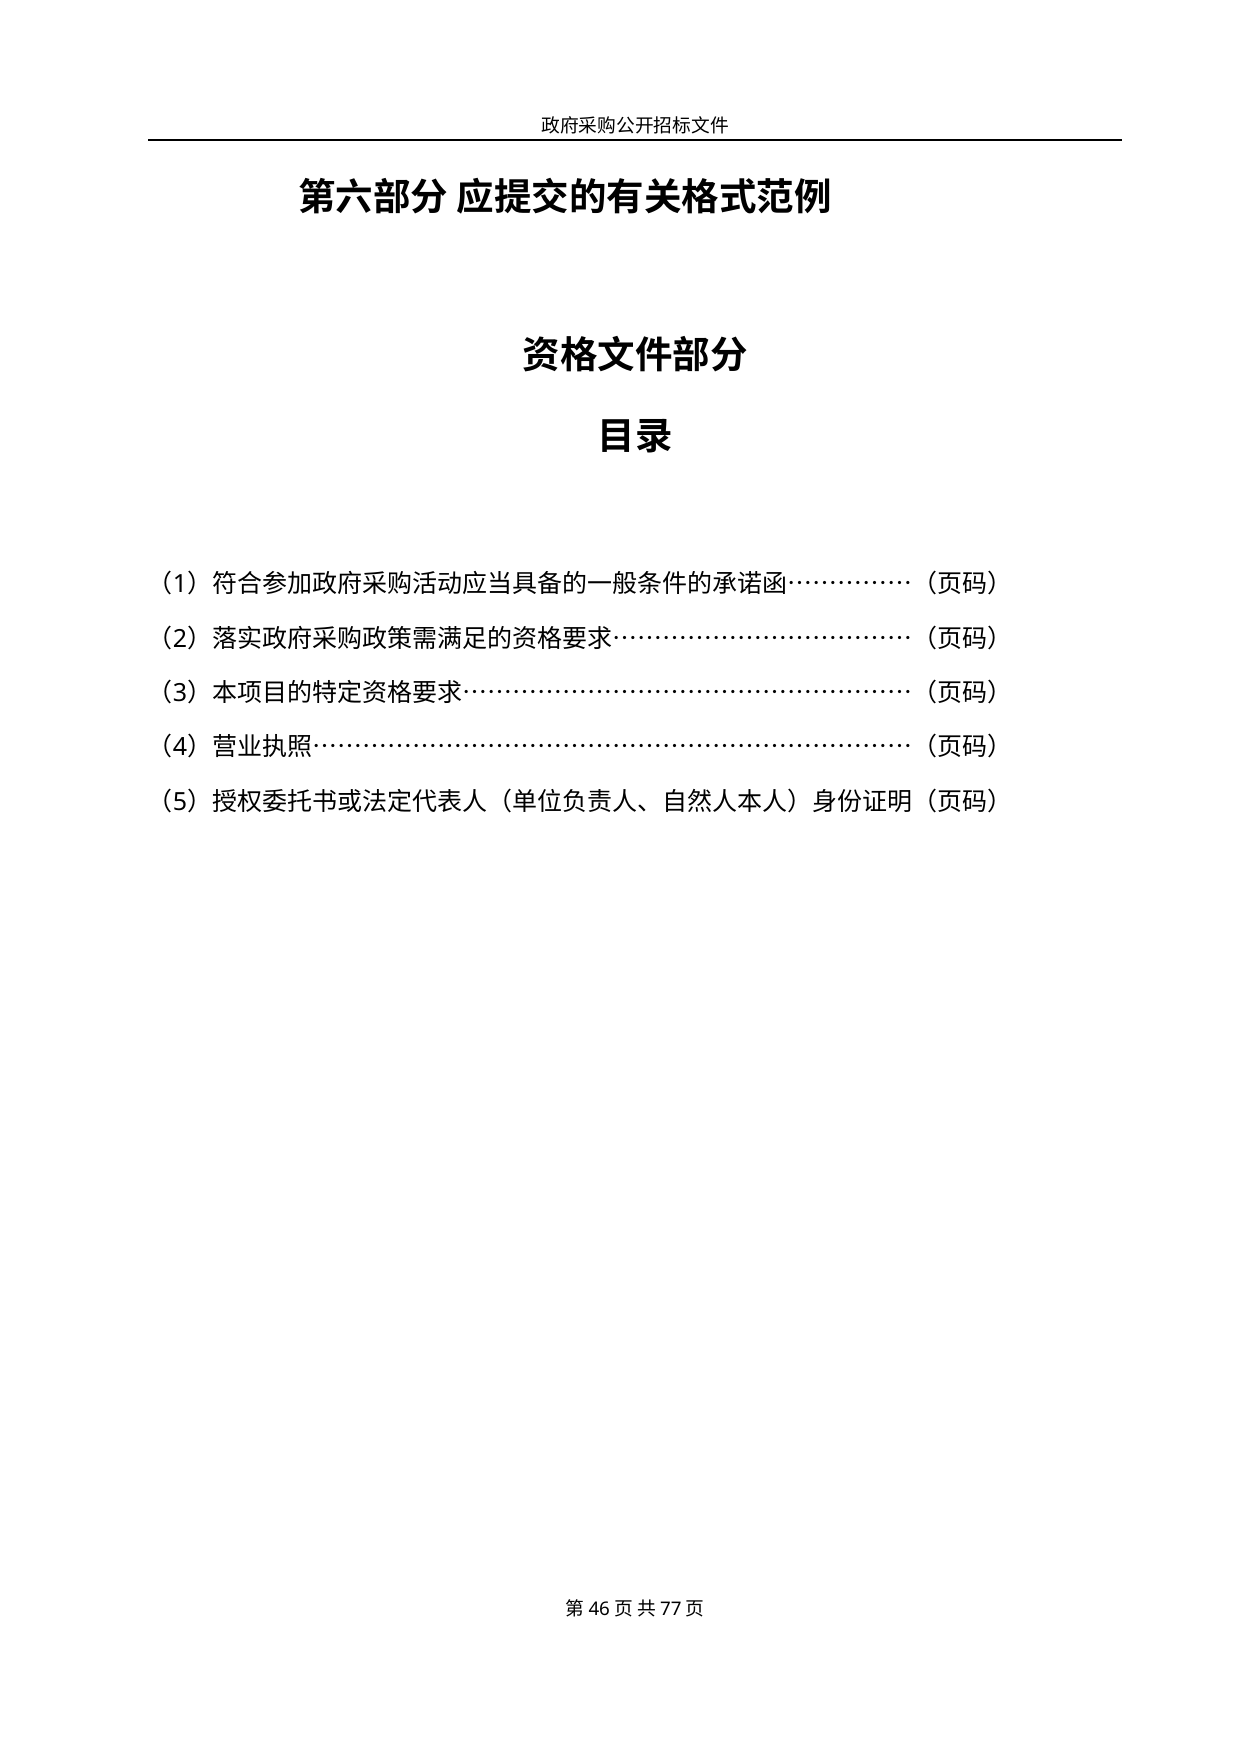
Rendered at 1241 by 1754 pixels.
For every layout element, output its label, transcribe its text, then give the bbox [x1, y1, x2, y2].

text 目录 [148, 406, 1122, 460]
text （5）授权委托书或法定代表人（单位负责人、自然人本人）身份证明（页码） [148, 781, 1122, 817]
text 资格文件部分 [148, 324, 1122, 379]
text （1）符合参加政府采购活动应当具备的一般条件的承诺函……………（页码） [148, 564, 1122, 600]
text （4）营业执照………………………………………………………………（页码） [148, 727, 1122, 763]
text （2）落实政府采购政策需满足的资格要求………………………………（页码） [148, 618, 1122, 654]
text 第六部分 应提交的有关格式范例 [223, 167, 1122, 221]
text （3）本项目的特定资格要求………………………………………………（页码） [148, 672, 1122, 709]
